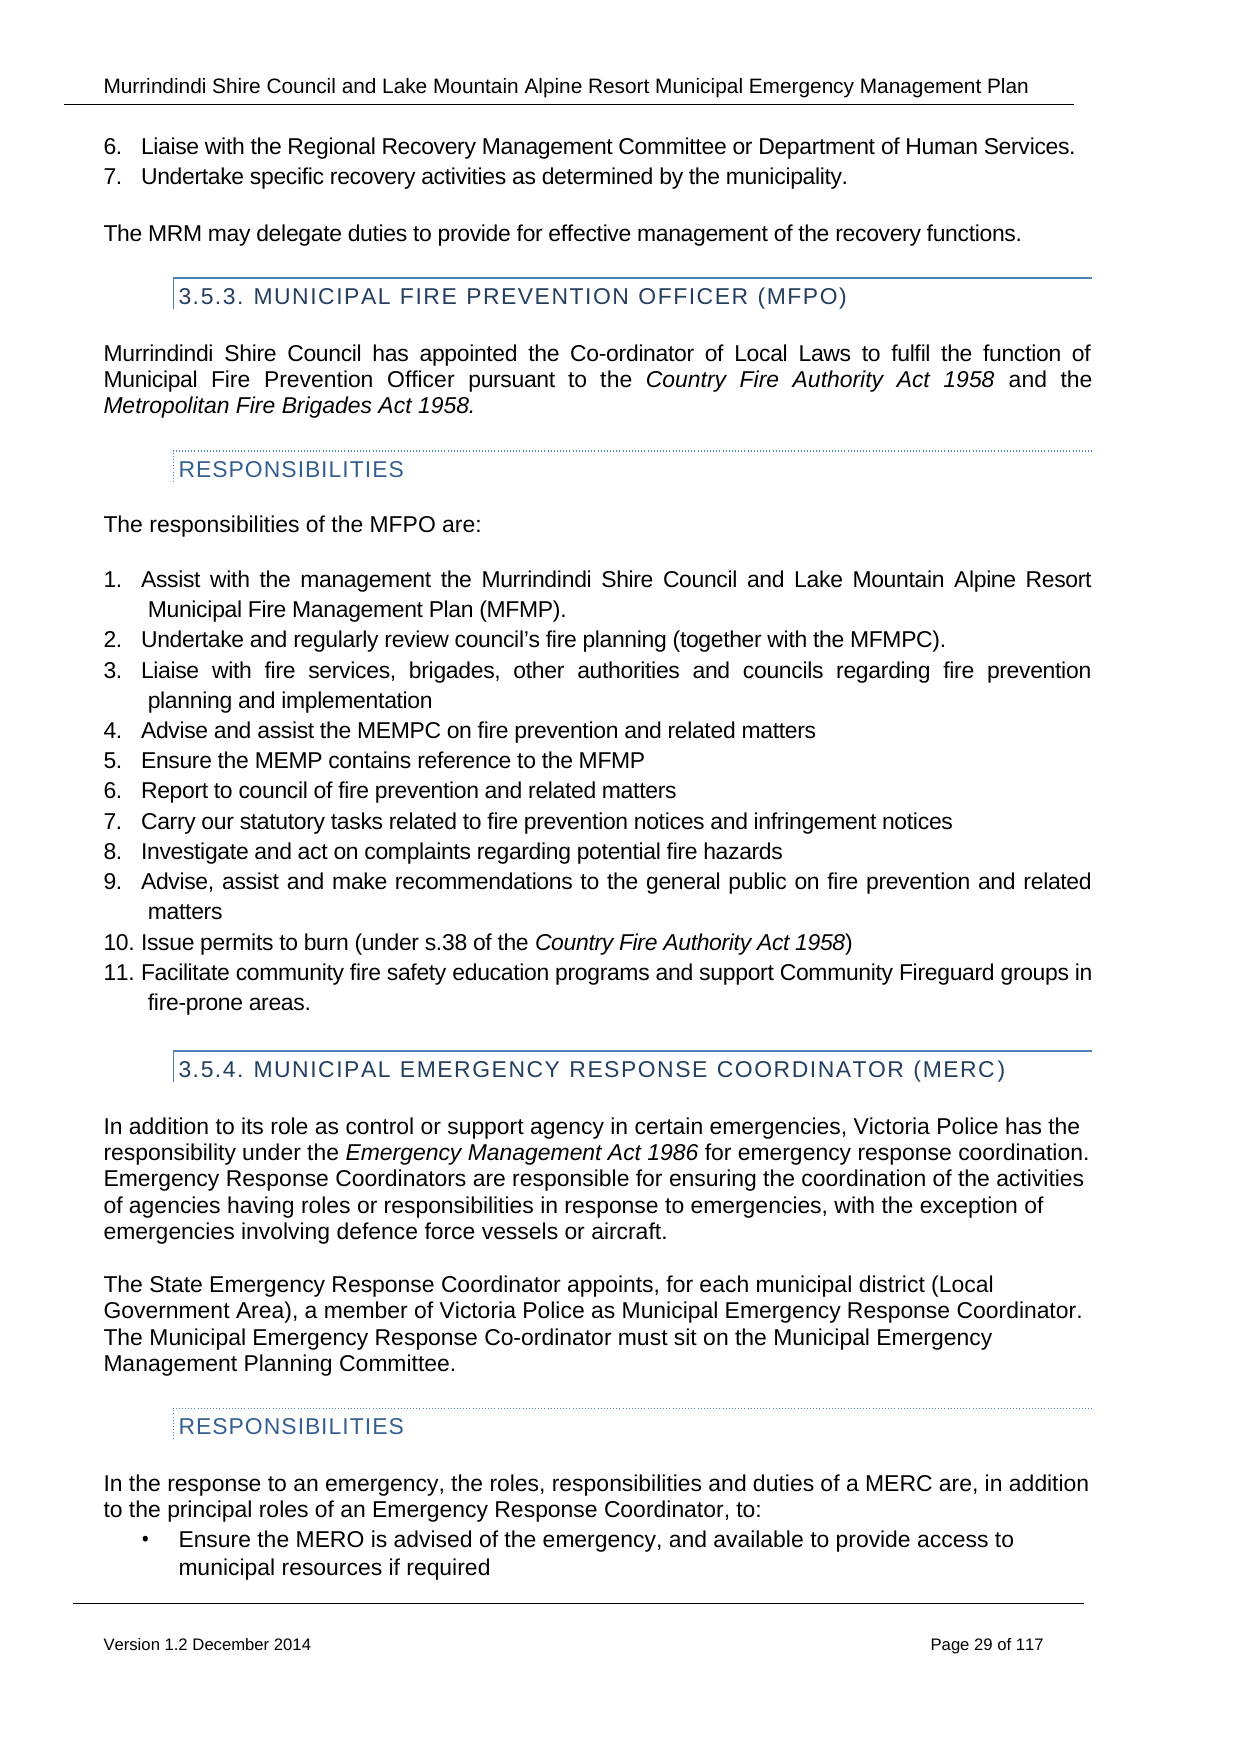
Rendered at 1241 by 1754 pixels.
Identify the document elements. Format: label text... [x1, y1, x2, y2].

subtitle Responsibilities [172, 1407, 1092, 1439]
list Liaise with fire services, brigades, other authorities and councils regarding fire prevention planning and implementation [103, 657, 1092, 713]
list Ensure the MERO is advised of the emergency, and available to provide access to municipal resources if required [141, 1522, 1092, 1580]
list Facilitate community fire safety education programs and support Community Fireguard groups in fire-prone areas. [103, 959, 1092, 1015]
list Carry our statutory tasks related to fire prevention notices and infringement notices [103, 808, 1092, 834]
list Undertake specific recovery activities as determined by the municipality. [103, 163, 1092, 189]
subtitle Municipal Emergency Response Coordinator (MERC) [174, 1052, 1092, 1082]
text The State Emergency Response Coordinator appoints, for each municipal district (Local Government Area), a member of Victoria Police as Municipal Emergency Response Coordinator. The Municipal Emergency Response Co-ordinator must sit on the Municipal Emergency Management Planning Committee. [103, 1271, 1092, 1376]
list Undertake and regularly review council’s fire planning (together with the MFMPC). [103, 626, 1092, 653]
text The responsibilities of the MFPO are: [103, 511, 1092, 537]
text In the response to an emergency, the roles, responsibilities and duties of a MERC are, in addition to the principal roles of an Emergency Response Coordinator, to: [103, 1470, 1092, 1522]
list Liaise with the Regional Recovery Management Committee or Department of Human Services. [103, 133, 1092, 159]
list Assist with the management the Murrindindi Shire Council and Lake Mountain Alpine Resort Municipal Fire Management Plan (MFMP). [103, 566, 1092, 623]
text Murrindindi Shire Council has appointed the Co-ordinator of Local Laws to fulfil the function of Municipal Fire Prevention Officer pursuant to the Country Fire Authority Act 1958 and the Metropolitan Fire Brigades Act 1958. [103, 339, 1092, 419]
subtitle Municipal Fire Prevention Officer (MFPO) [174, 279, 1092, 309]
list Advise and assist the MEMPC on fire prevention and related matters [103, 717, 1092, 743]
list Ensure the MEMP contains reference to the MFMP [103, 747, 1092, 774]
list Report to council of fire prevention and related matters [103, 777, 1092, 804]
list Investigate and act on complaints regarding potential fire hazards [103, 838, 1092, 864]
list Advise, assist and make recommendations to the general public on fire prevention and related matters [103, 868, 1092, 925]
text The MRM may delegate duties to provide for effective management of the recovery functions. [103, 220, 1092, 246]
list Issue permits to burn (under s.38 of the Country Fire Authority Act 1958) [103, 928, 1092, 955]
subtitle Responsibilities [172, 450, 1092, 482]
text In addition to its role as control or support agency in certain emergencies, Victoria Police has the responsibility under the Emergency Management Act 1986 for emergency response coordination. Emergency Response Coordinators are responsible for ensuring the coordination of the activities of agencies having roles or responsibilities in response to emergencies, with the exception of emergencies involving defence force vessels or aircraft. [103, 1113, 1092, 1244]
